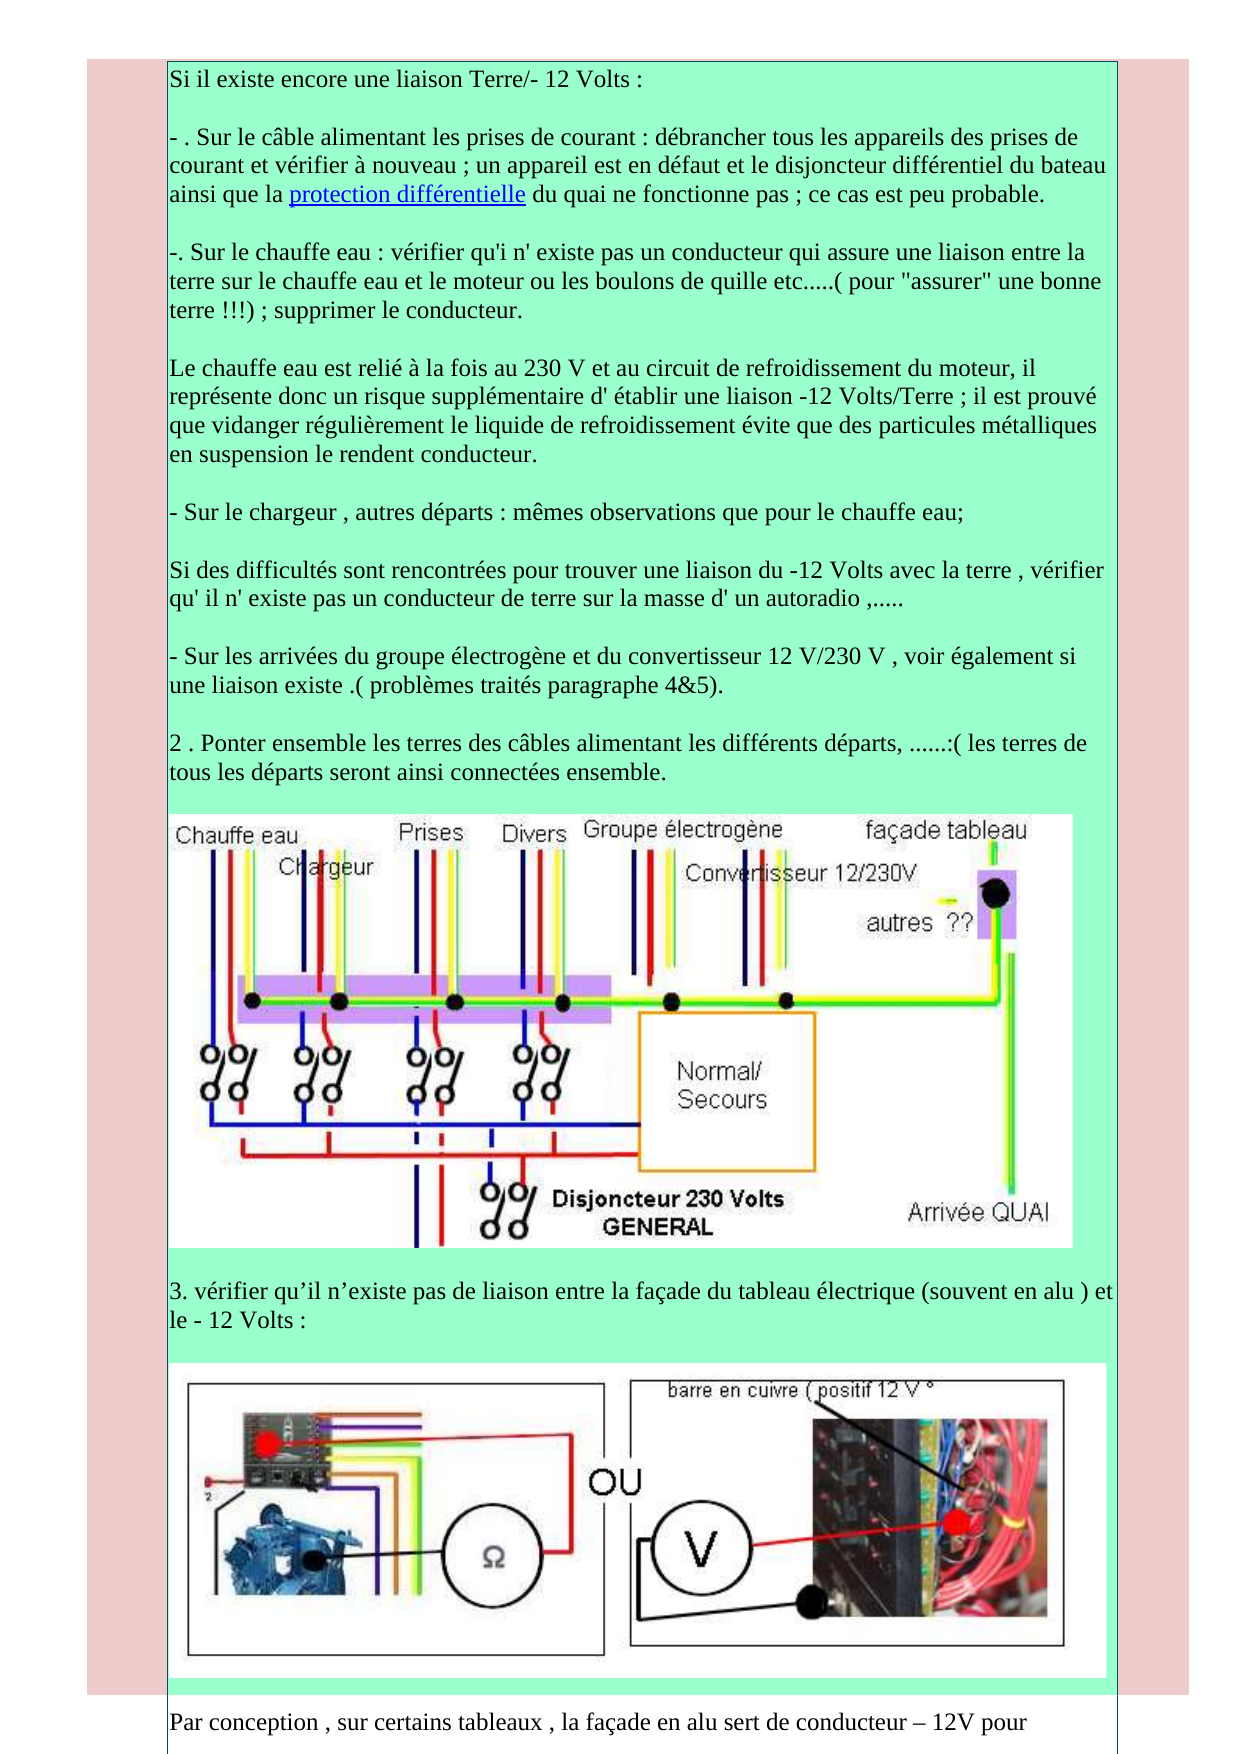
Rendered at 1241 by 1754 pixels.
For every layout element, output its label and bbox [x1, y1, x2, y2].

picture [169, 1363, 1107, 1678]
picture [169, 814, 1073, 1248]
table_cell [87, 59, 1189, 1695]
